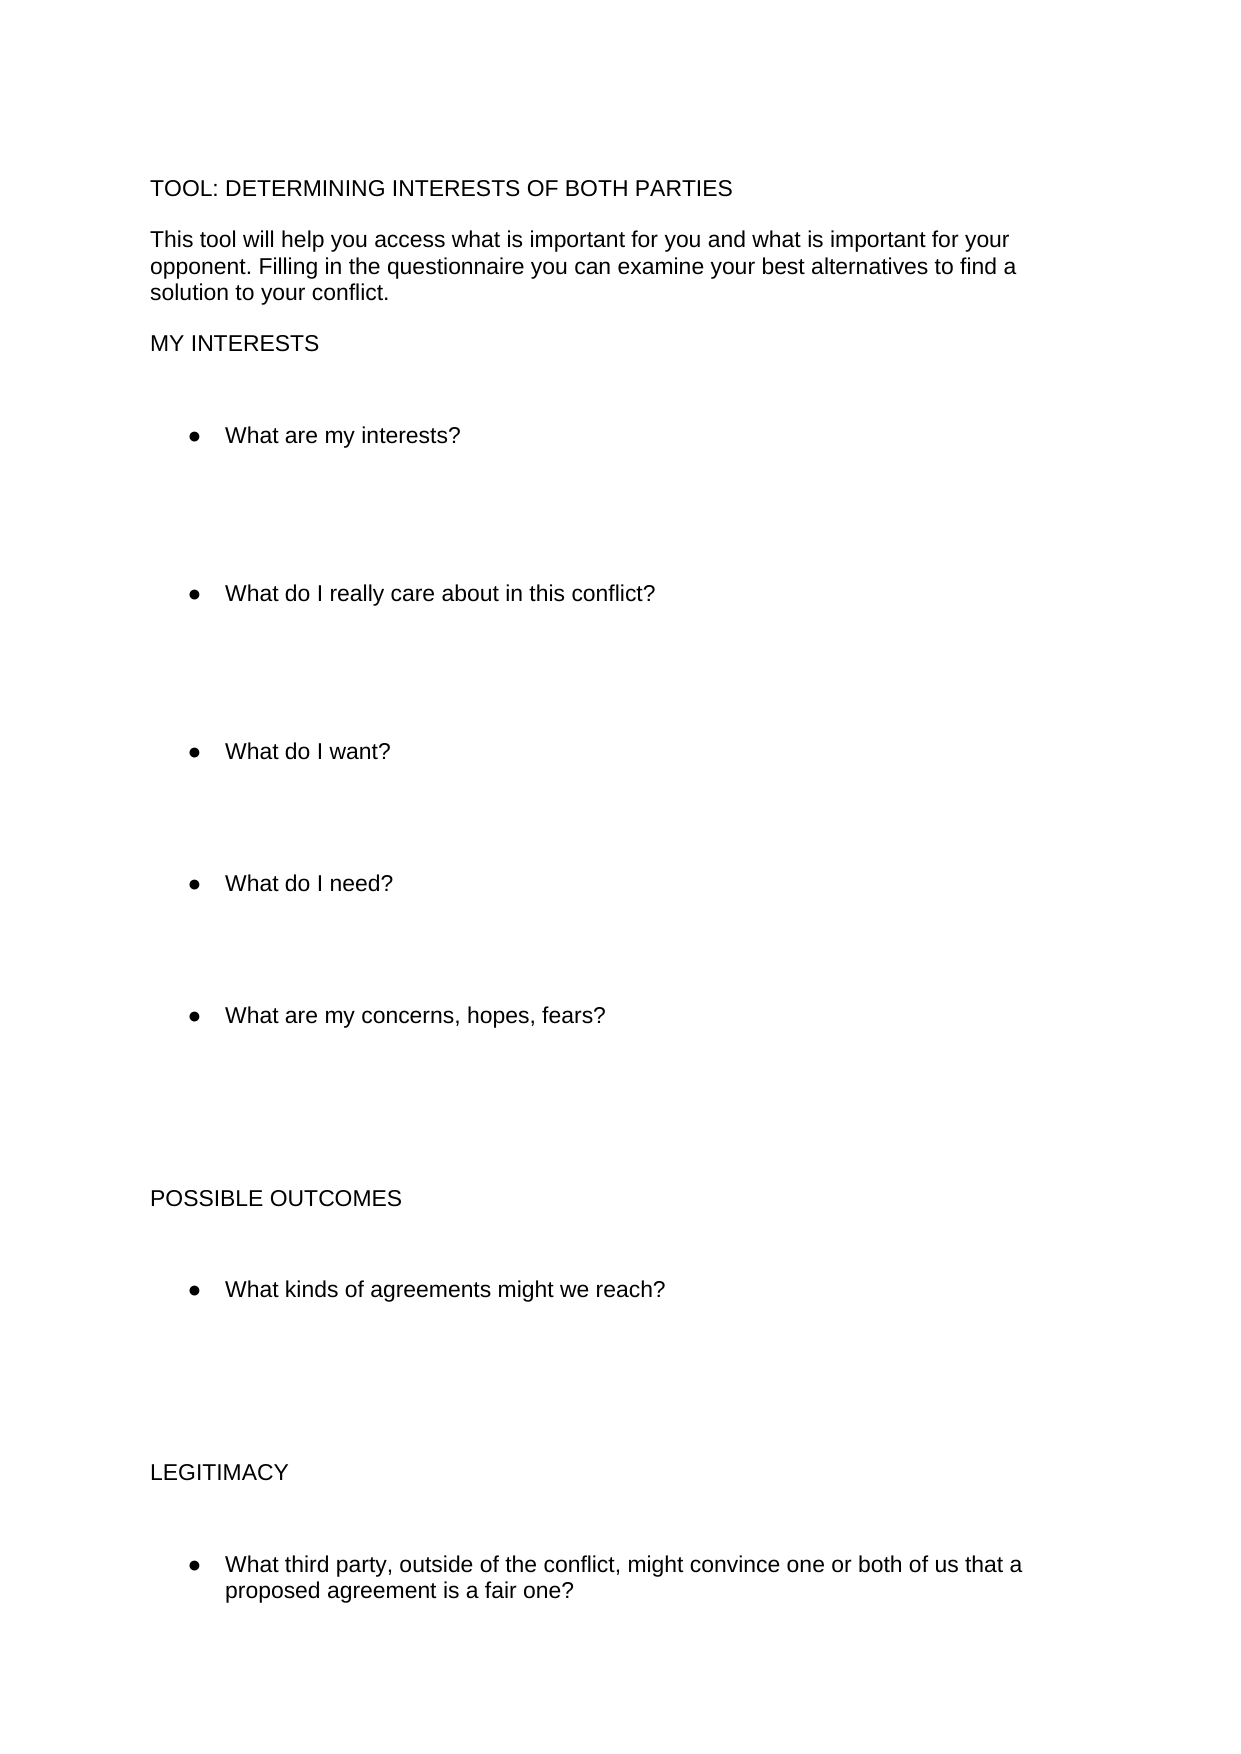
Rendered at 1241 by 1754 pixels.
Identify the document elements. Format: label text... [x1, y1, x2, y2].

list What are my interests? [187, 422, 1090, 580]
list What do I want? [187, 738, 1090, 870]
list What do I need? [187, 870, 1090, 1002]
text This tool will help you access what is important for you and what is important for your opponent. Filling in the questionnaire you can examine your best alternatives to find a solution to your conflict. [150, 226, 1090, 305]
text LEGITIMACY [150, 1459, 1090, 1486]
text POSSIBLE OUTCOMES [150, 1185, 1090, 1211]
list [187, 1551, 1090, 1603]
list What are my concerns, hopes, fears? [187, 1002, 1090, 1160]
text MY INTERESTS [150, 330, 1090, 357]
list What kinds of agreements might we reach? [187, 1276, 1090, 1434]
list What do I really care about in this conflict? [187, 580, 1090, 738]
text TOOL: DETERMINING INTERESTS OF BOTH PARTIES [150, 175, 1090, 201]
